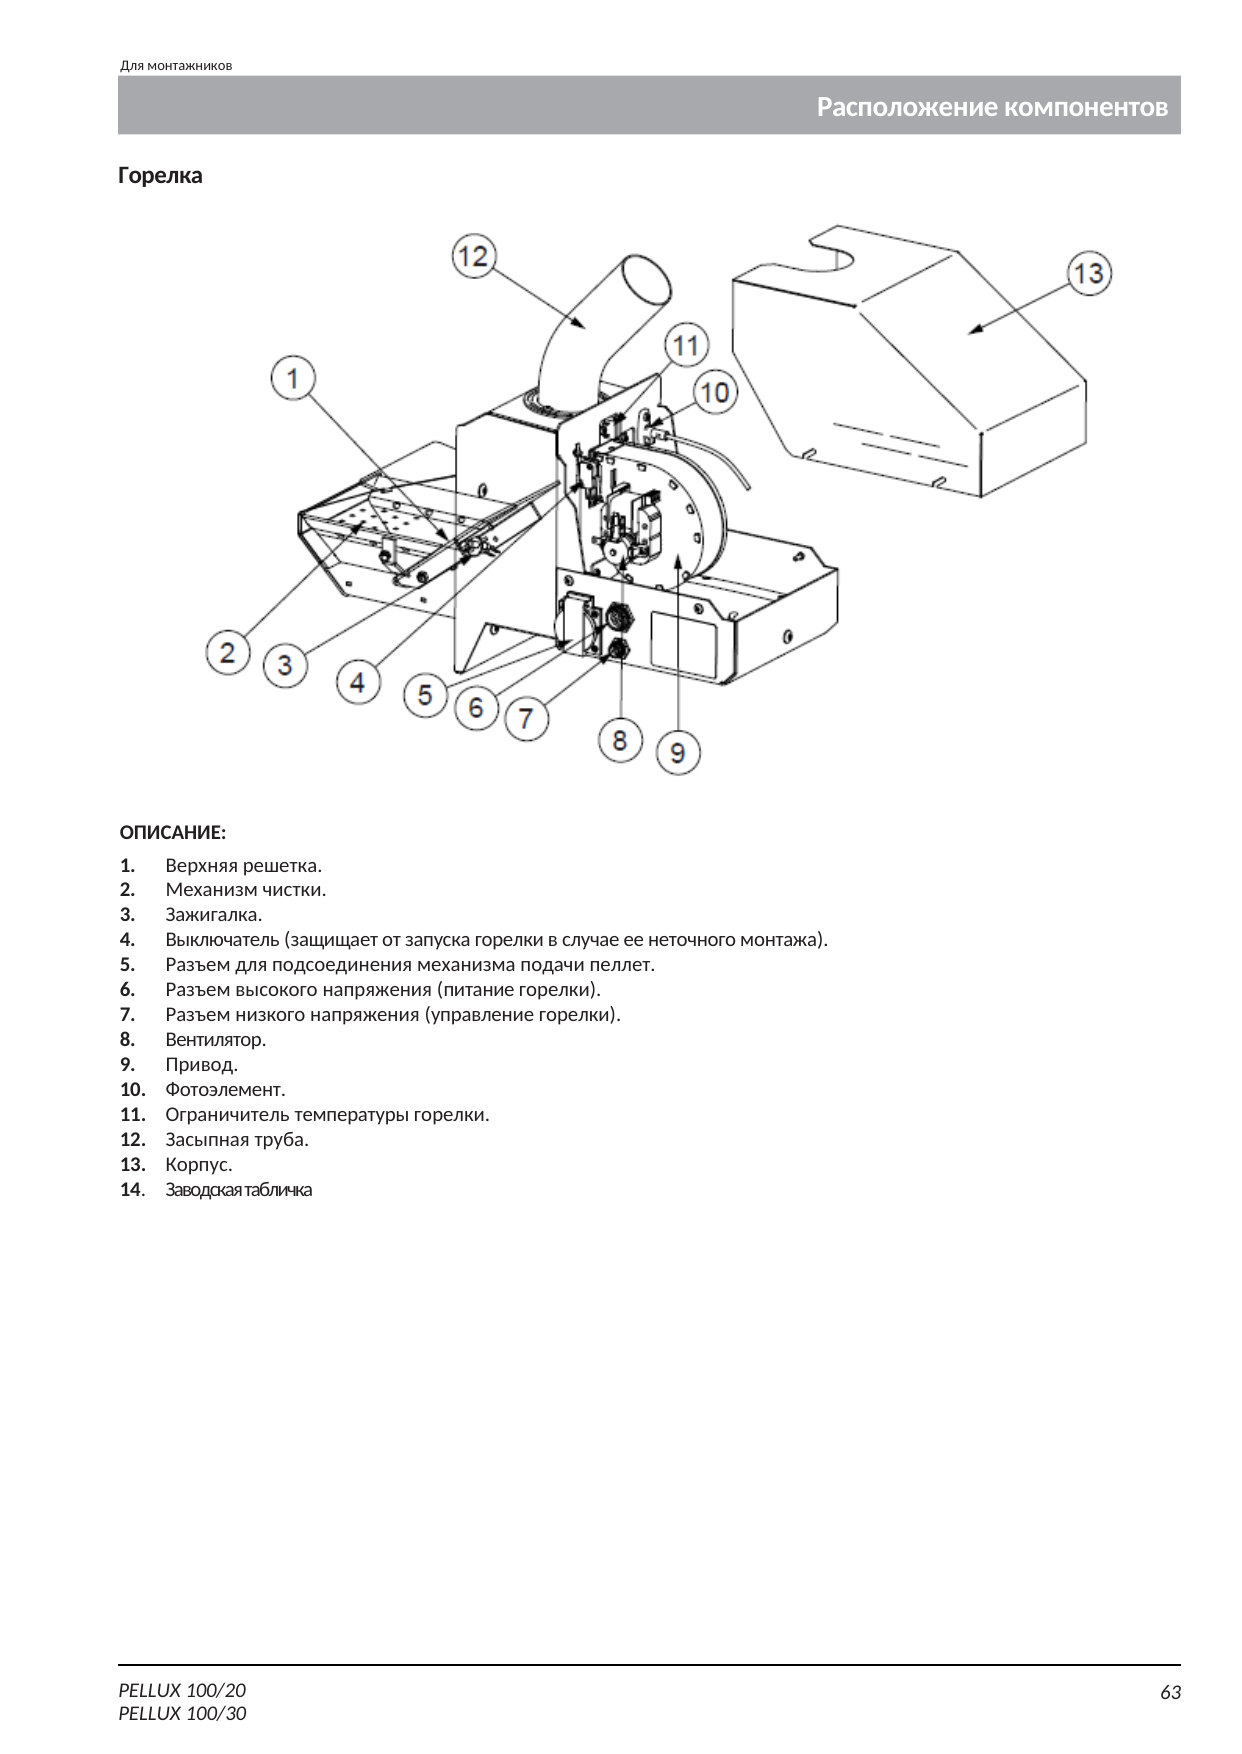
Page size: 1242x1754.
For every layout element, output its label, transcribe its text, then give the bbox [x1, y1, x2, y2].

text 9. Привод. [119, 1053, 1184, 1078]
picture [182, 210, 1120, 787]
text 3. Зажигалка. [119, 903, 1184, 928]
text 6. Разъем высокого напряжения (питание горелки). [119, 978, 1184, 1003]
text Расположение компонентов [106, 88, 1169, 123]
text 11. Ограничитель температуры горелки. [119, 1103, 1184, 1128]
text 13. Корпус. [119, 1153, 1184, 1178]
text 2. Механизм чистки. [119, 878, 1184, 903]
text 5. Разъем для подсоединения механизма подачи пеллет. [119, 953, 1184, 978]
text 12. Засыпная труба. [119, 1128, 1184, 1153]
text 1. Верхняя решетка. [119, 852, 1184, 878]
text 7. Разъем низкого напряжения (управление горелки). [119, 1003, 1184, 1028]
text 14. Заводская табличка [119, 1178, 1184, 1203]
text Горелка [118, 160, 1198, 190]
text 4. Выключатель (защищает от запуска горелки в случае ее неточного монтажа). [119, 928, 1184, 953]
text 10. Фотоэлемент. [119, 1078, 1184, 1103]
text ОПИСАНИЕ: [119, 819, 1184, 844]
text 8. Вентилятор. [119, 1028, 1184, 1053]
